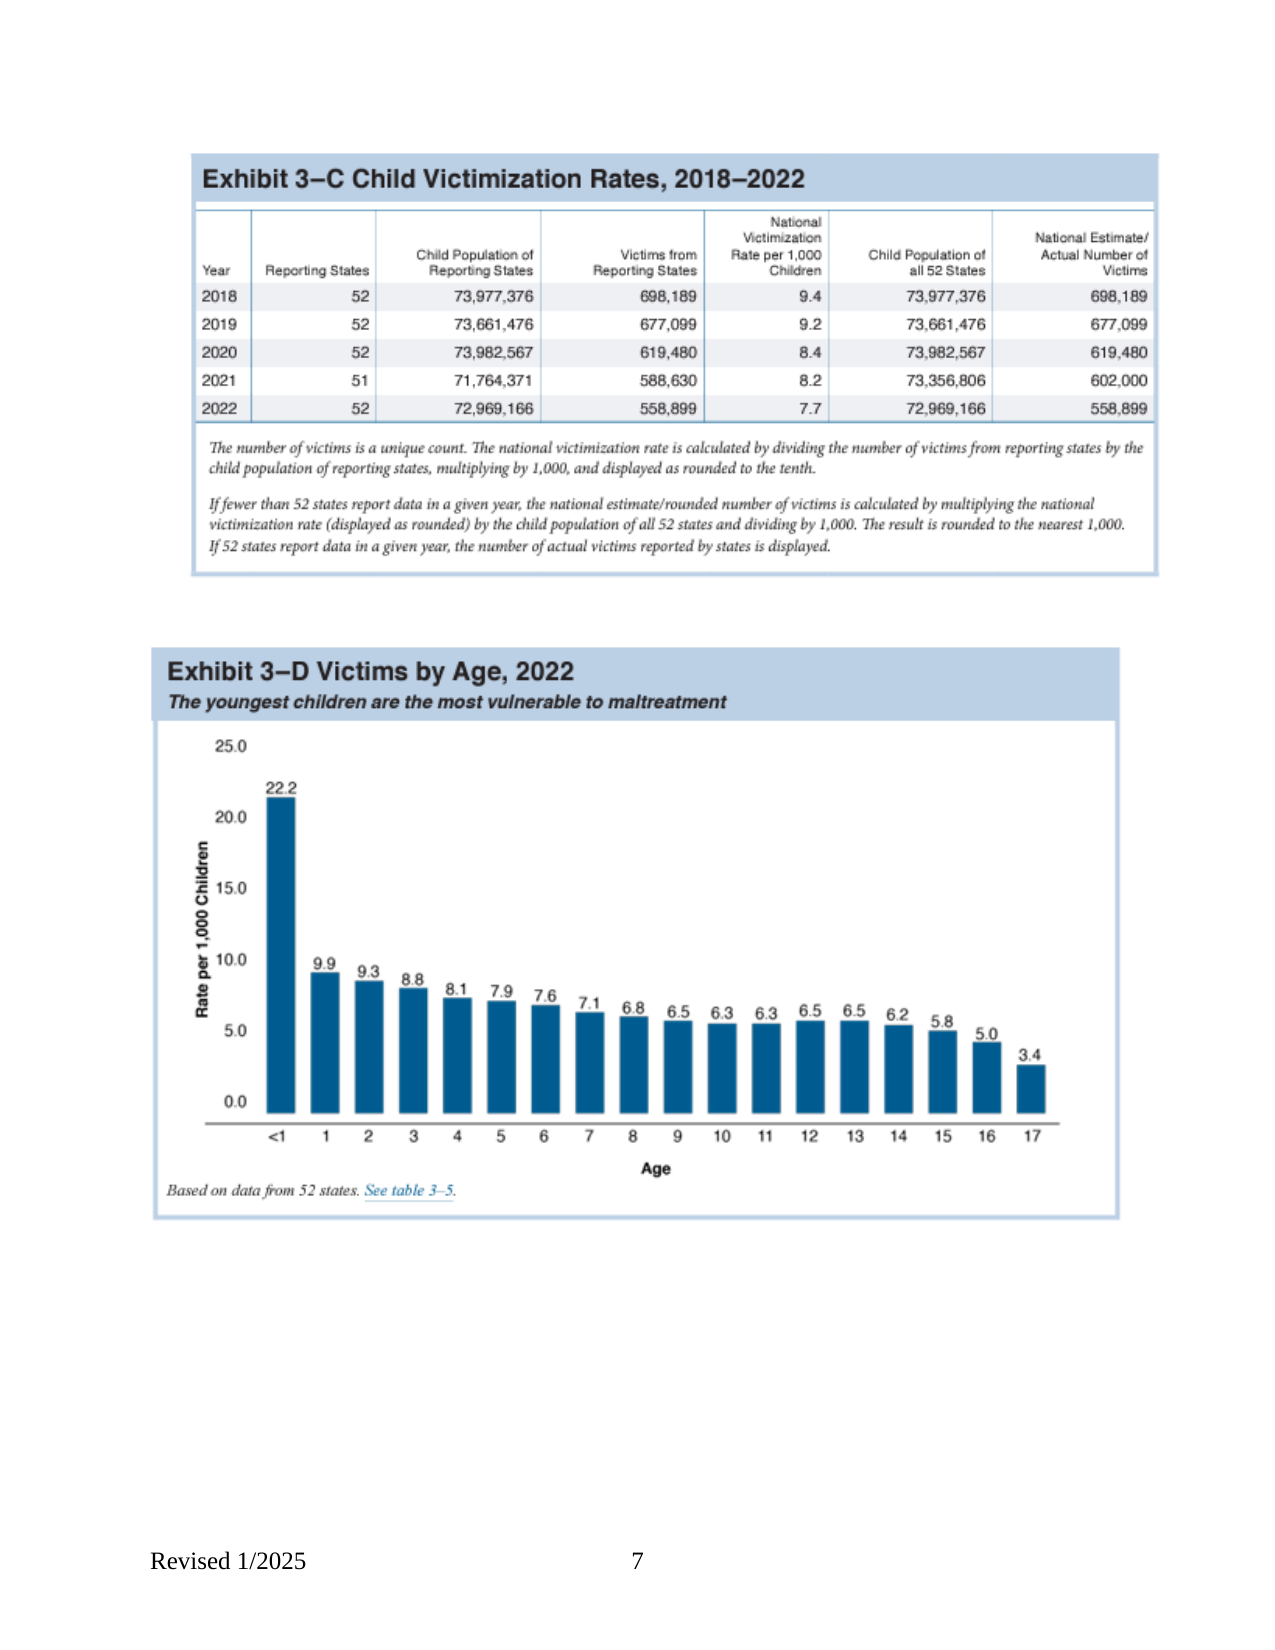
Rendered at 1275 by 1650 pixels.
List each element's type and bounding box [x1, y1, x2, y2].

picture [150, 643, 1125, 1224]
picture [187, 150, 1163, 578]
